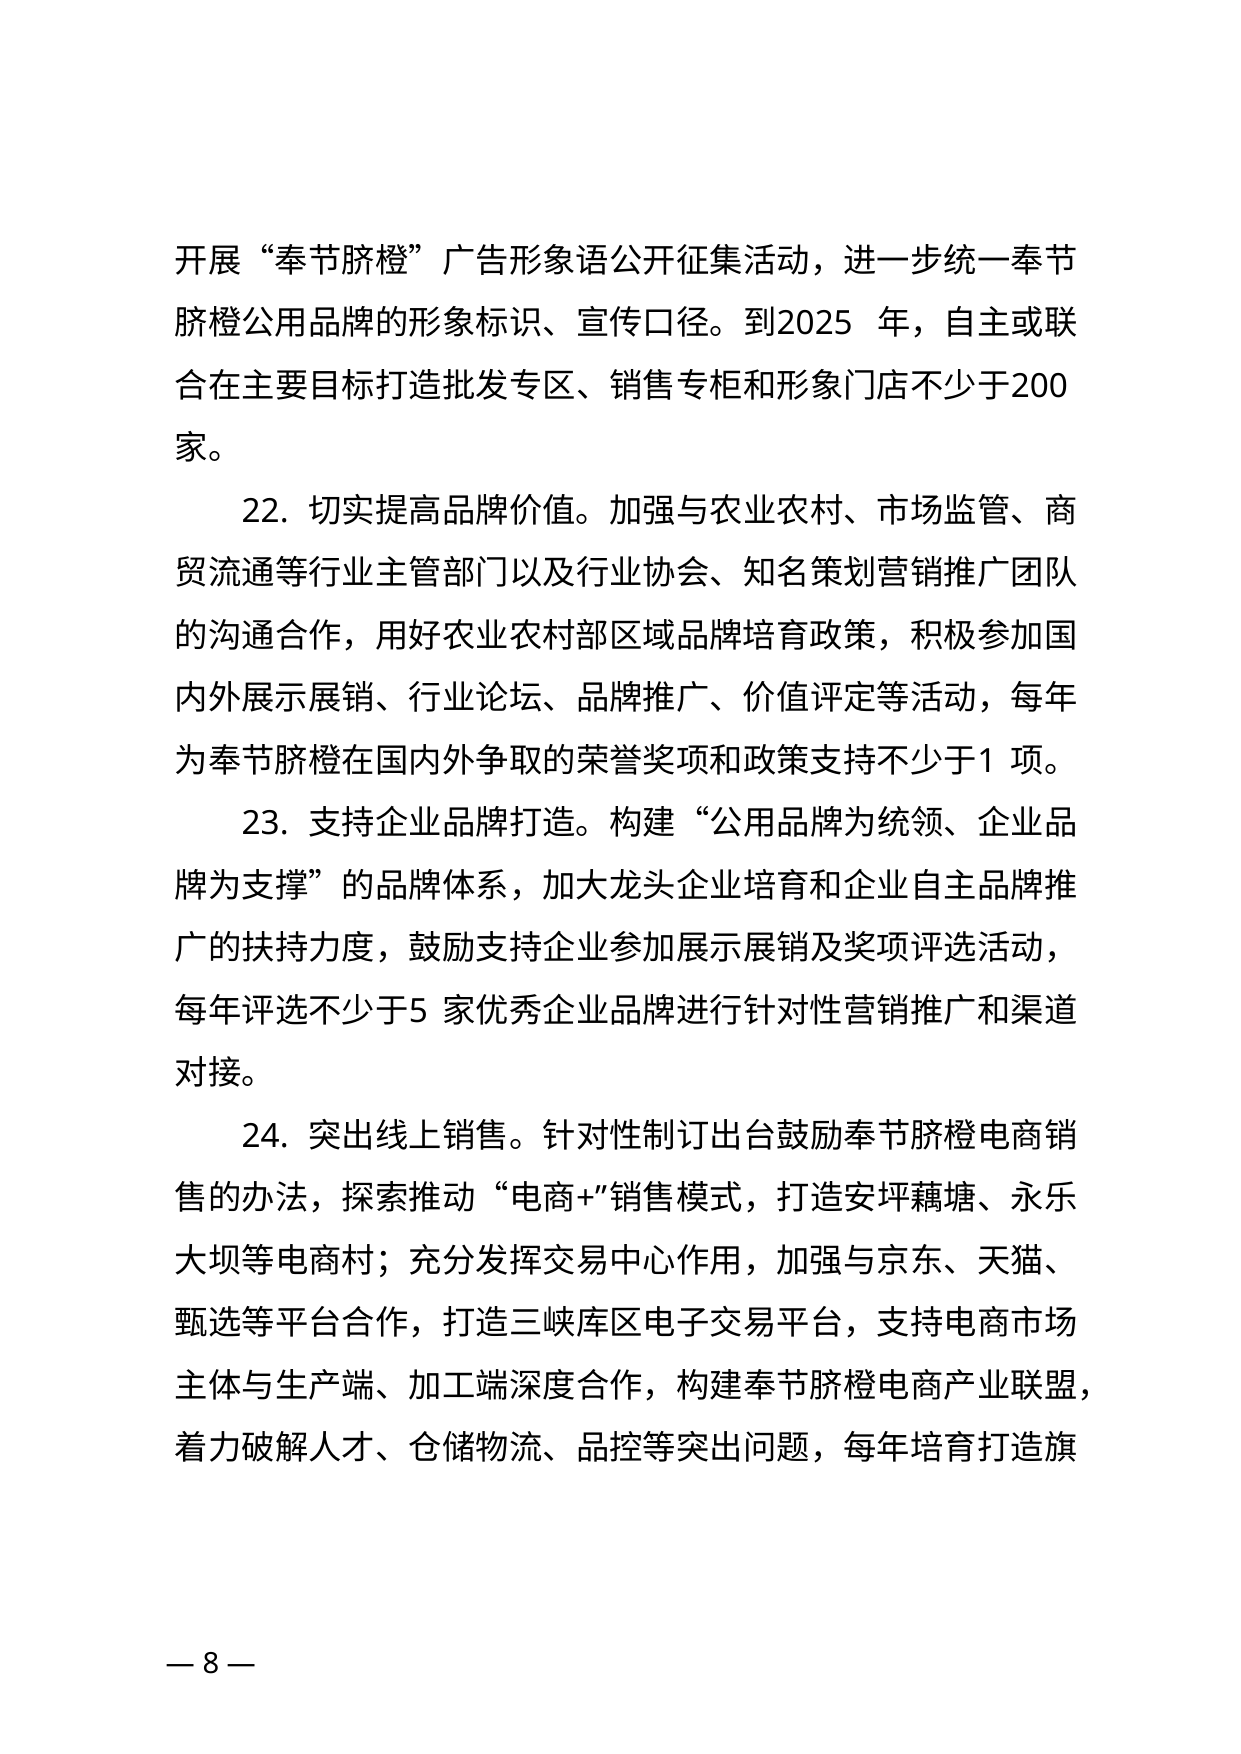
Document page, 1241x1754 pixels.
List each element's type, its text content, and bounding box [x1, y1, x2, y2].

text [174, 227, 1077, 477]
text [174, 1102, 1077, 1477]
text 23.支持企业品牌打造。构建“公用品牌为统领、企业品牌为支撑”的品牌体系，加大龙头企业培育和企业自主品牌推广的扶持力度，鼓励支持企业参加展示展销及奖项评选活动，每年评选不少于5家优秀企业品牌进行针对性营销推广和渠道对接。 [174, 789, 1077, 1102]
text 22.切实提高品牌价值。加强与农业农村、市场监管、商贸流通等行业主管部门以及行业协会、知名策划营销推广团队的沟通合作，用好农业农村部区域品牌培育政策，积极参加国内外展示展销、行业论坛、品牌推广、价值评定等活动，每年为奉节脐橙在国内外争取的荣誉奖项和政策支持不少于1项。 [174, 477, 1077, 789]
